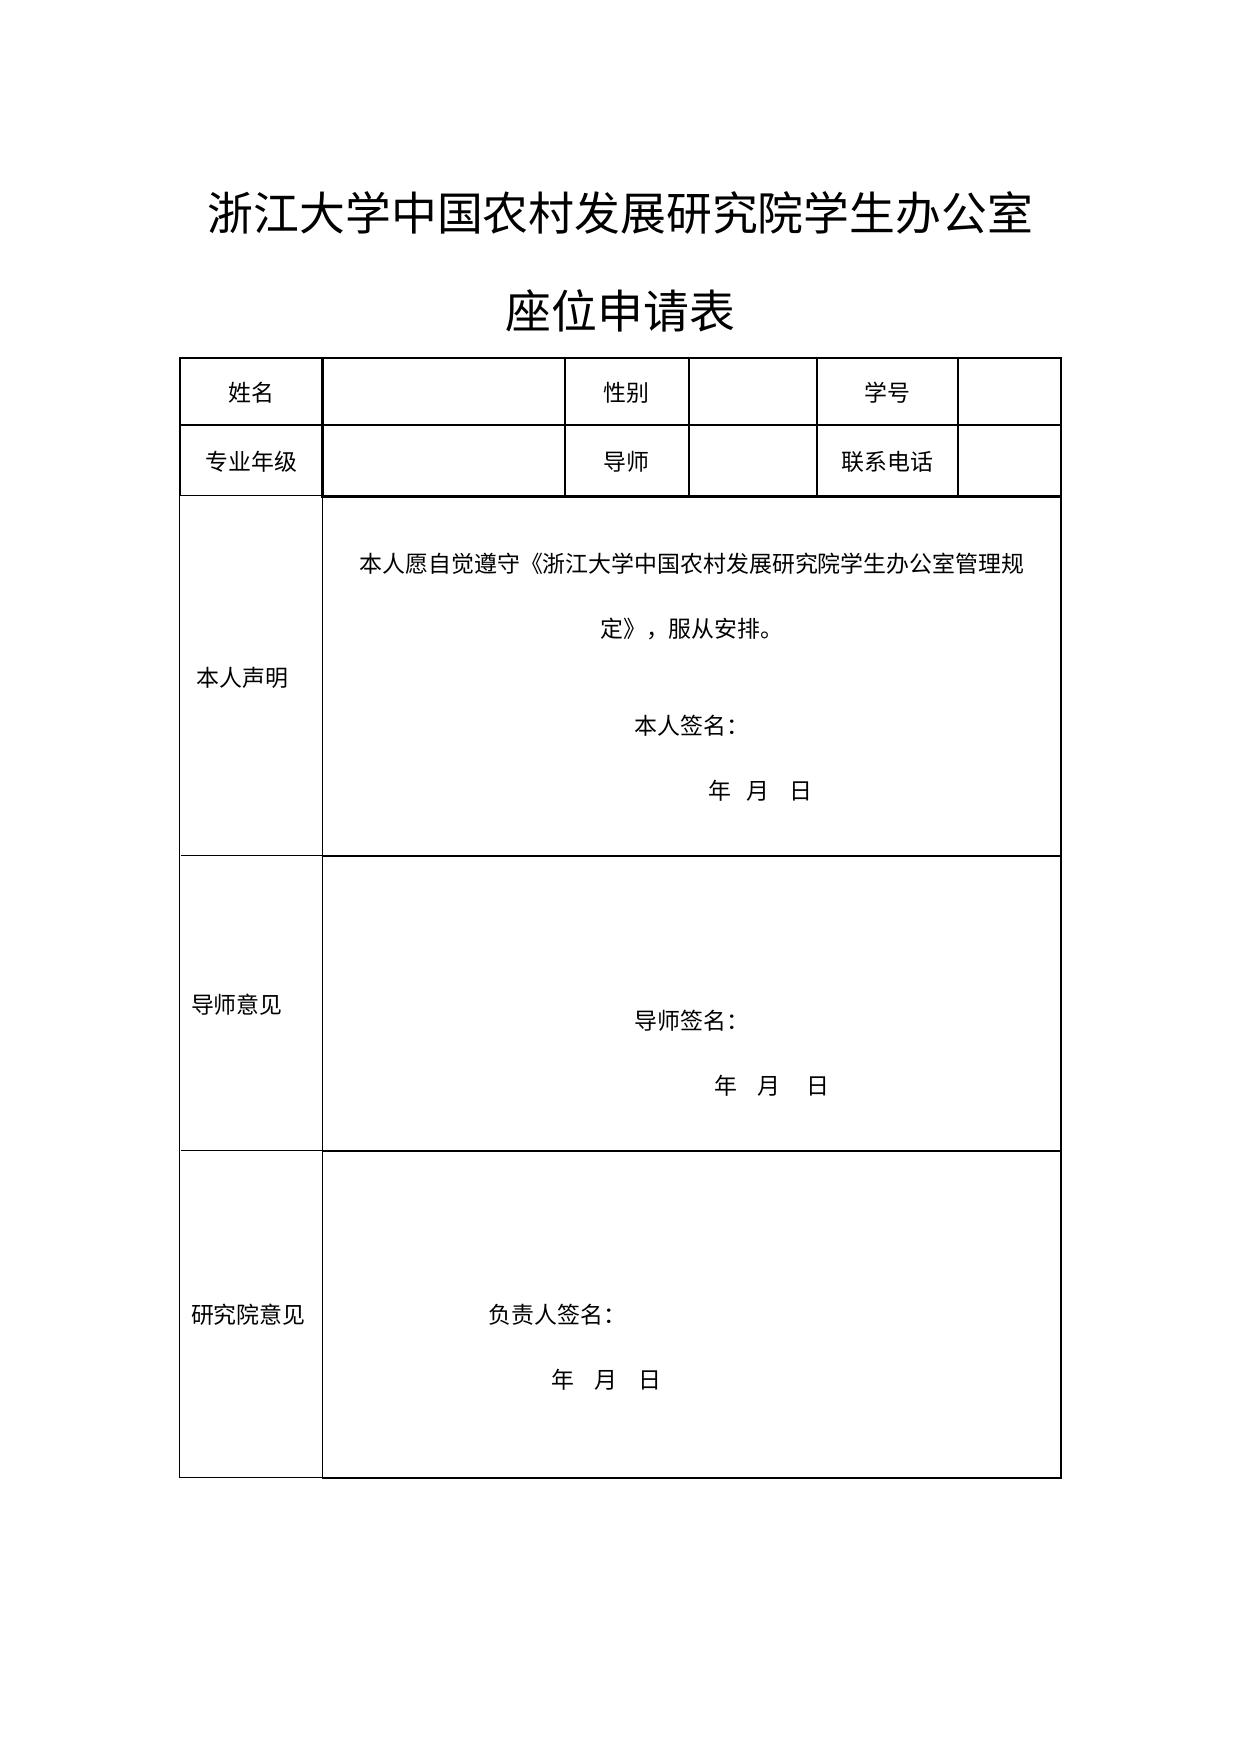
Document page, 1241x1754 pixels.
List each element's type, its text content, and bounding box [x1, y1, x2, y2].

table_cell [690, 426, 816, 495]
table_cell 专业年级 [181, 426, 321, 495]
table_header 学号 [818, 359, 957, 424]
table_header 性别 [566, 359, 688, 424]
table_cell 负责人签名： 年 月 日 [323, 1152, 1060, 1477]
table_header [690, 359, 816, 424]
table_cell 导师签名： 年 月 日 [323, 857, 1060, 1149]
table_cell 联系电话 [818, 426, 957, 495]
table_header [959, 359, 1060, 424]
table_cell [324, 426, 564, 495]
table_header 姓名 [181, 359, 321, 424]
table_cell 研究院意见 [180, 1150, 322, 1477]
table_cell 本人愿自觉遵守《浙江大学中国农村发展研究院学生办公室管理规定》，服从安排。 本人签名： 年 月 日 [323, 498, 1060, 855]
table_cell 本人声明 [180, 496, 322, 855]
table_cell 导师意见 [180, 855, 322, 1149]
table_header [324, 359, 564, 424]
text 浙江大学中国农村发展研究院学生办公室座位申请表 [187, 162, 1053, 357]
table_cell [959, 426, 1060, 495]
table_cell 导师 [566, 426, 688, 495]
